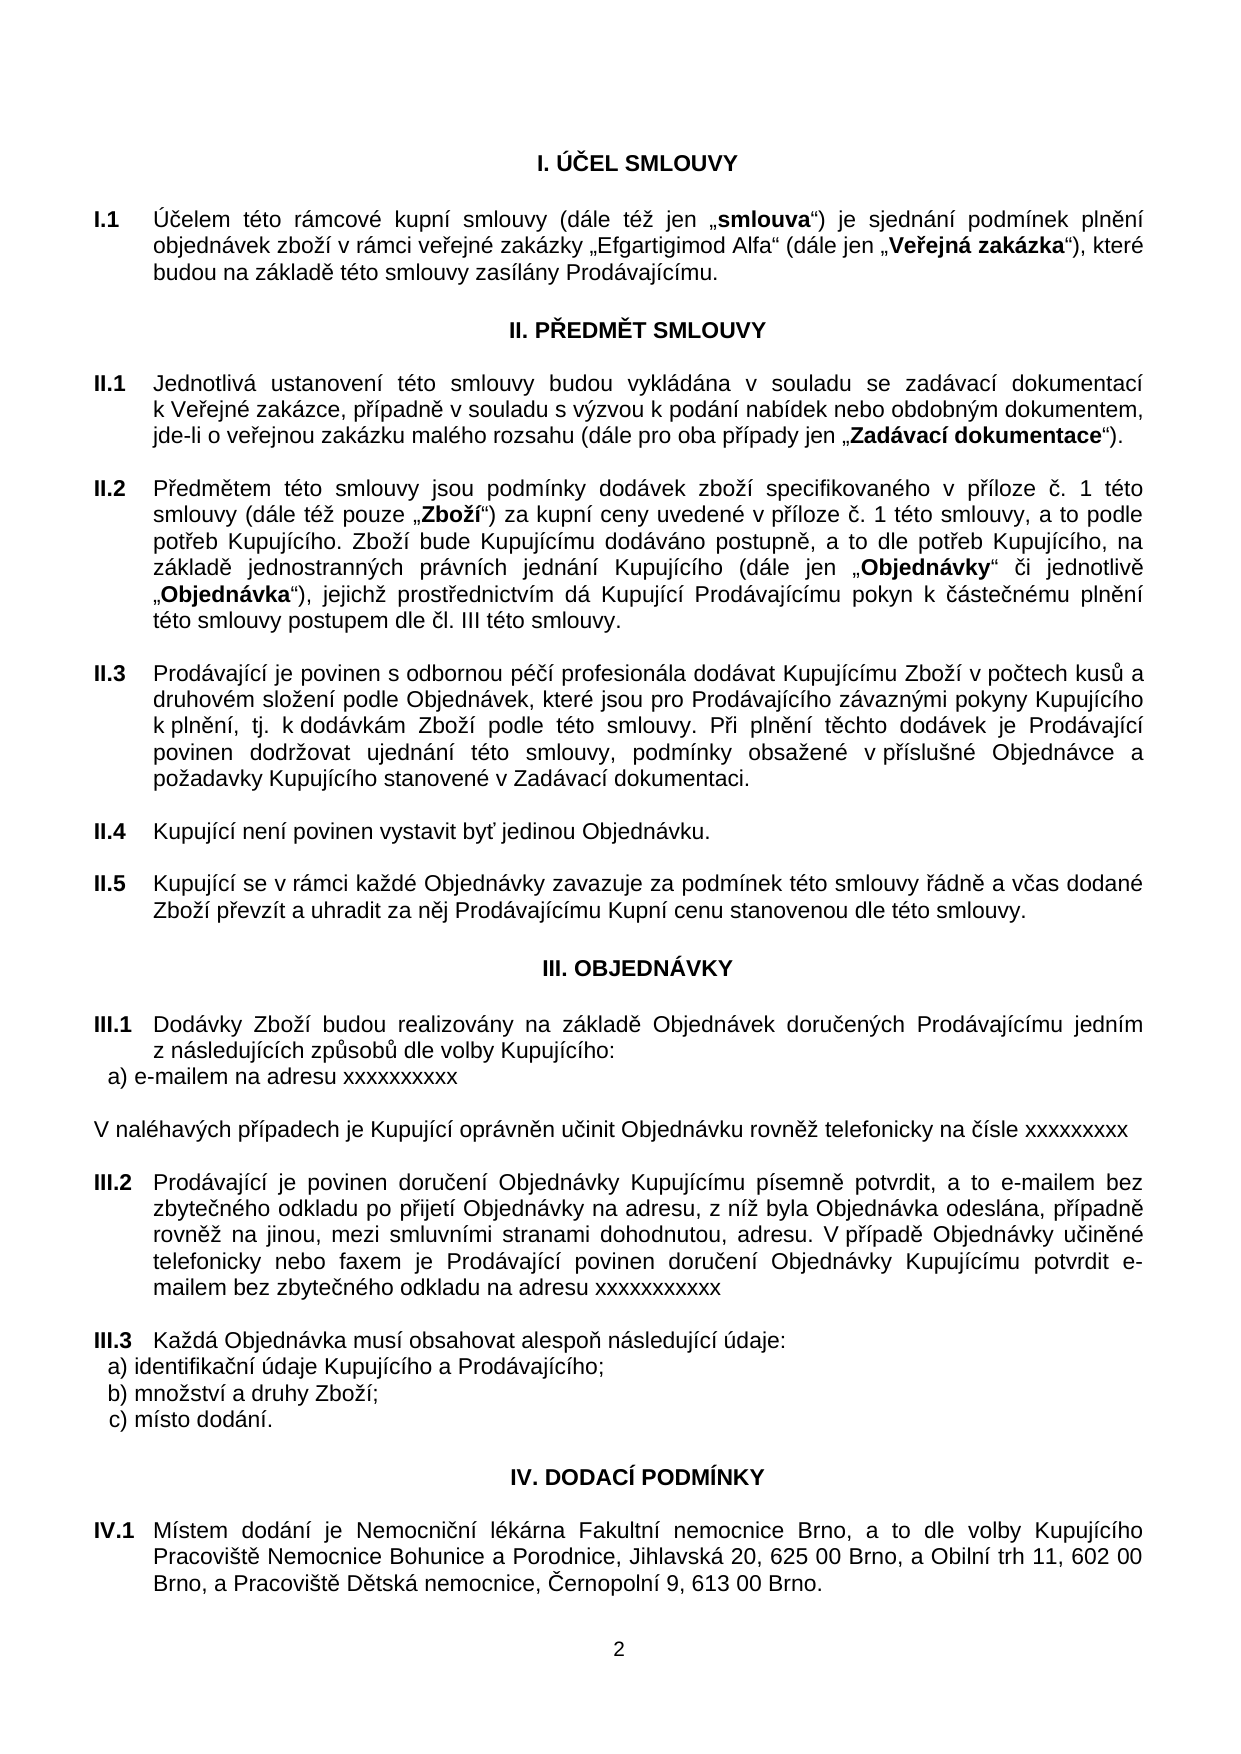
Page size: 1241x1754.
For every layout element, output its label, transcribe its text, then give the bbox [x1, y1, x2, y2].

subtitle Účel smlouvy [131, 148, 1144, 177]
text množství a druhy Zboží; [134, 1379, 1144, 1406]
text Kupující se v rámci každé Objednávky zavazuje za podmínek této smlouvy řádně a včas dodané Zboží převzít a uhradit za něj Prodávajícímu Kupní cenu stanovenou dle této smlouvy. [94, 870, 1144, 923]
subtitle Objednávky [131, 952, 1144, 981]
text e-mailem na adresu xxxxxxxxxx [134, 1063, 1144, 1090]
text Prodávající je povinen doručení Objednávky Kupujícímu písemně potvrdit, a to e-mailem bez zbytečného odkladu po přijetí Objednávky na adresu, z níž byla Objednávka odeslána, případně rovněž na jinou, mezi smluvními stranami dohodnutou, adresu. V případě Objednávky učiněné telefonicky nebo faxem je Prodávající povinen doručení Objednávky Kupujícímu potvrdit e-mailem bez zbytečného odkladu na adresu xxxxxxxxxxx [94, 1169, 1144, 1301]
subtitle Dodací podmínky [131, 1461, 1144, 1491]
text Kupující není povinen vystavit byť jedinou Objednávku. [94, 818, 1144, 844]
text místo dodání. [134, 1406, 1144, 1432]
subtitle Předmět smlouvy [131, 314, 1144, 343]
text Jednotlivá ustanovení této smlouvy budou vykládána v souladu se zadávací dokumentací k Veřejné zakázce, případně v souladu s výzvou k podání nabídek nebo obdobným dokumentem, jde-li o veřejnou zakázku malého rozsahu (dále pro oba případy jen „Zadávací dokumentace“). [94, 370, 1144, 449]
text Účelem této rámcové kupní smlouvy (dále též jen „smlouva“) je sjednání podmínek plnění objednávek zboží v rámci veřejné zakázky „Efgartigimod Alfa“ (dále jen „Veřejná zakázka“), které budou na základě této smlouvy zasílány Prodávajícímu. [94, 206, 1144, 285]
list V naléhavých případech je Kupující oprávněn učinit Objednávku rovněž telefonicky na čísle xxxxxxxxx [94, 1116, 1144, 1142]
text Prodávající je povinen s odbornou péčí profesionála dodávat Kupujícímu Zboží v počtech kusů a druhovém složení podle Objednávek, které jsou pro Prodávajícího závaznými pokyny Kupujícího k plnění, tj. k dodávkám Zboží podle této smlouvy. Při plnění těchto dodávek je Prodávající povinen dodržovat ujednání této smlouvy, podmínky obsažené v příslušné Objednávce a požadavky Kupujícího stanovené v Zadávací dokumentaci. [94, 659, 1144, 791]
text Dodávky Zboží budou realizovány na základě Objednávek doručených Prodávajícímu jedním z následujících způsobů dle volby Kupujícího: [94, 1011, 1144, 1063]
text Každá Objednávka musí obsahovat alespoň následující údaje: [94, 1327, 1144, 1353]
text Místem dodání je Nemocniční lékárna Fakultní nemocnice Brno, a to dle volby Kupujícího Pracoviště Nemocnice Bohunice a Porodnice, Jihlavská 20, 625 00 Brno, a Obilní trh 11, 602 00 Brno, a Pracoviště Dětská nemocnice, Černopolní 9, 613 00 Brno. [94, 1517, 1144, 1596]
text Předmětem této smlouvy jsou podmínky dodávek zboží specifikovaného v příloze č. 1 této smlouvy (dále též pouze „Zboží“) za kupní ceny uvedené v příloze č. 1 této smlouvy, a to podle potřeb Kupujícího. Zboží bude Kupujícímu dodáváno postupně, a to dle potřeb Kupujícího, na základě jednostranných právních jednání Kupujícího (dále jen „Objednávky“ či jednotlivě „Objednávka“), jejichž prostřednictvím dá Kupující Prodávajícímu pokyn k částečnému plnění této smlouvy postupem dle čl. III této smlouvy. [94, 475, 1144, 633]
text identifikační údaje Kupujícího a Prodávajícího; [134, 1353, 1144, 1379]
